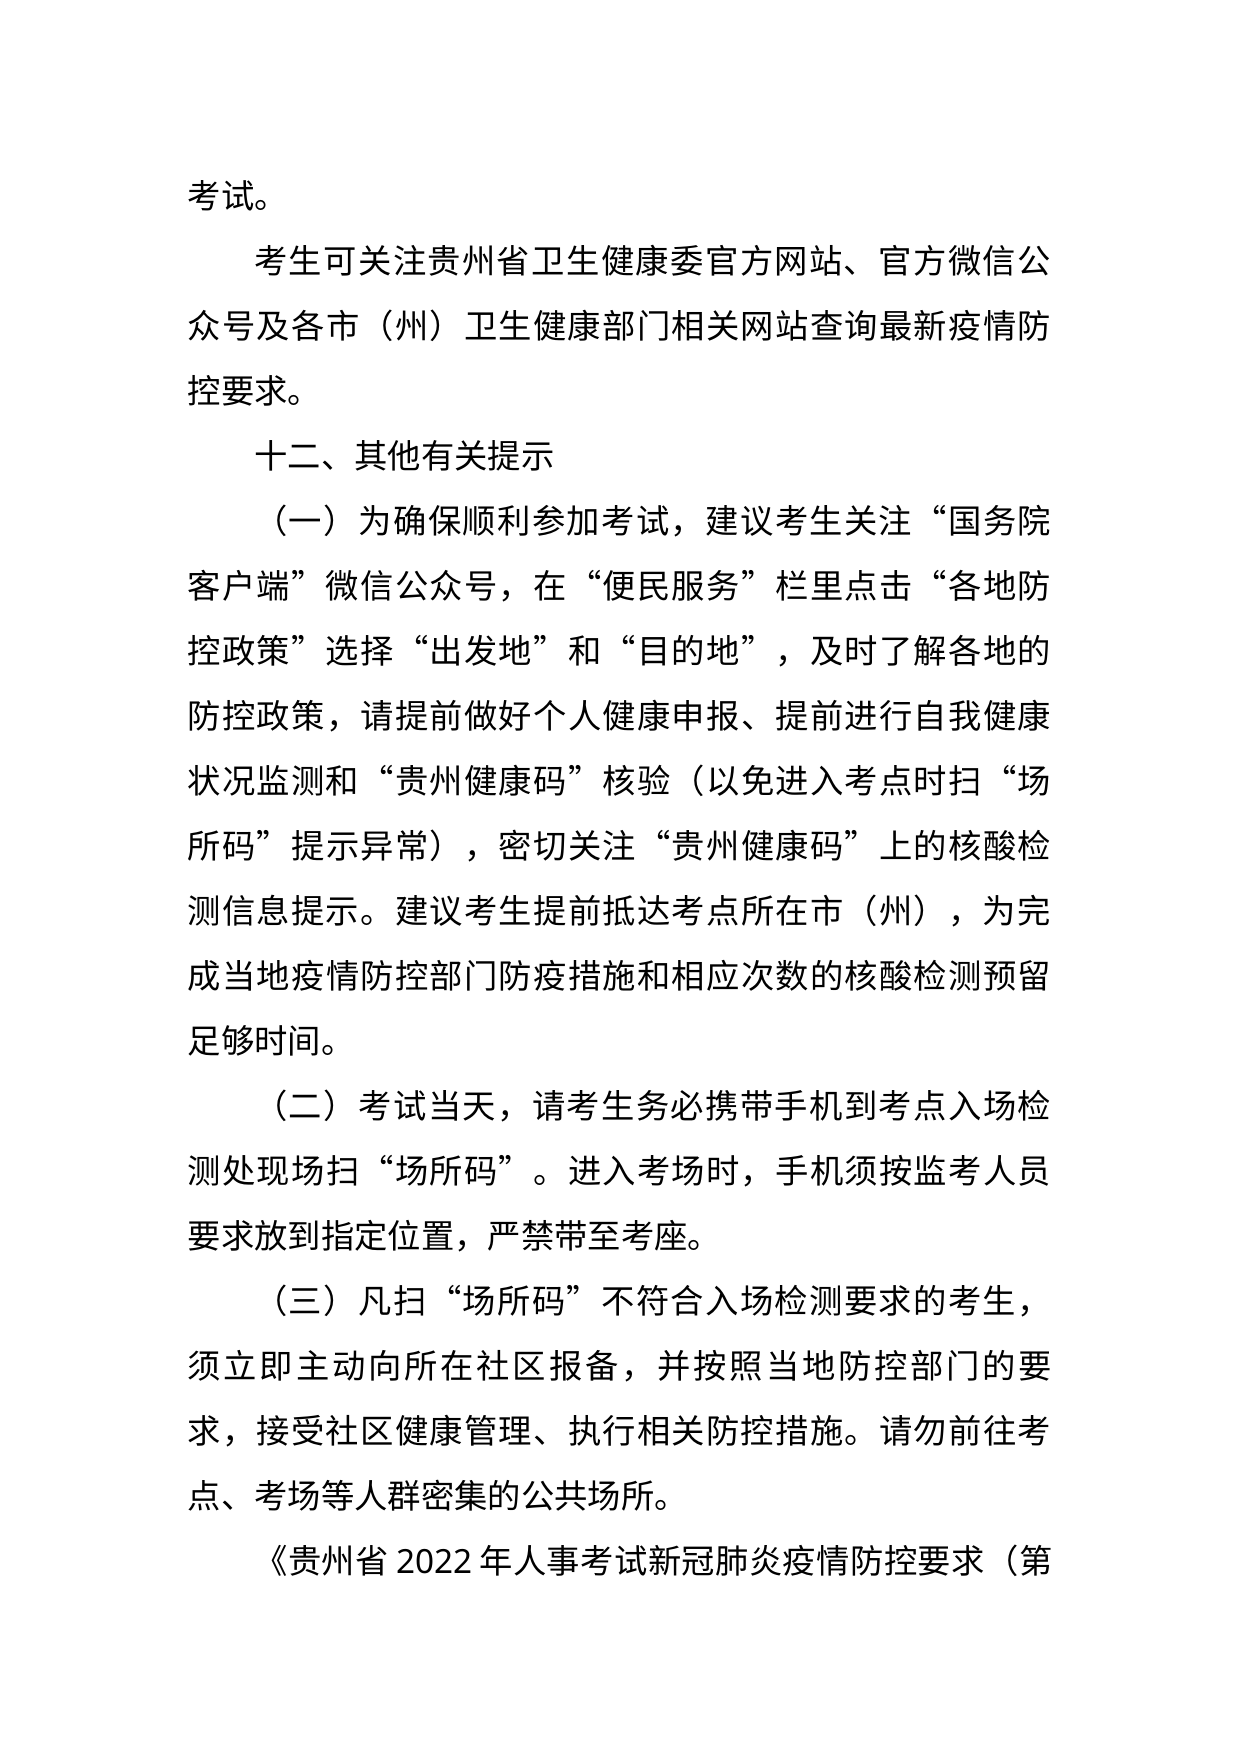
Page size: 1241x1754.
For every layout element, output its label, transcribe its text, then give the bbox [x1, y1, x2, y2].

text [187, 1527, 1053, 1592]
text 十二、其他有关提示 [187, 422, 1053, 487]
text （三）凡扫“场所码”不符合入场检测要求的考生，须立即主动向所在社区报备，并按照当地防控部门的要求，接受社区健康管理、执行相关防控措施。请勿前往考点、考场等人群密集的公共场所。 [187, 1267, 1053, 1527]
text （二）考试当天，请考生务必携带手机到考点入场检测处现场扫“场所码”。进入考场时，手机须按监考人员要求放到指定位置，严禁带至考座。 [187, 1072, 1053, 1267]
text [187, 162, 1053, 227]
text 考生可关注贵州省卫生健康委官方网站、官方微信公众号及各市（州）卫生健康部门相关网站查询最新疫情防控要求。 [187, 227, 1053, 422]
text （一）为确保顺利参加考试，建议考生关注“国务院客户端”微信公众号，在“便民服务”栏里点击“各地防控政策”选择“出发地”和“目的地”，及时了解各地的防控政策，请提前做好个人健康申报、提前进行自我健康状况监测和“贵州健康码”核验（以免进入考点时扫“场所码”提示异常），密切关注“贵州健康码”上的核酸检测信息提示。建议考生提前抵达考点所在市（州），为完成当地疫情防控部门防疫措施和相应次数的核酸检测预留足够时间。 [187, 487, 1053, 1072]
